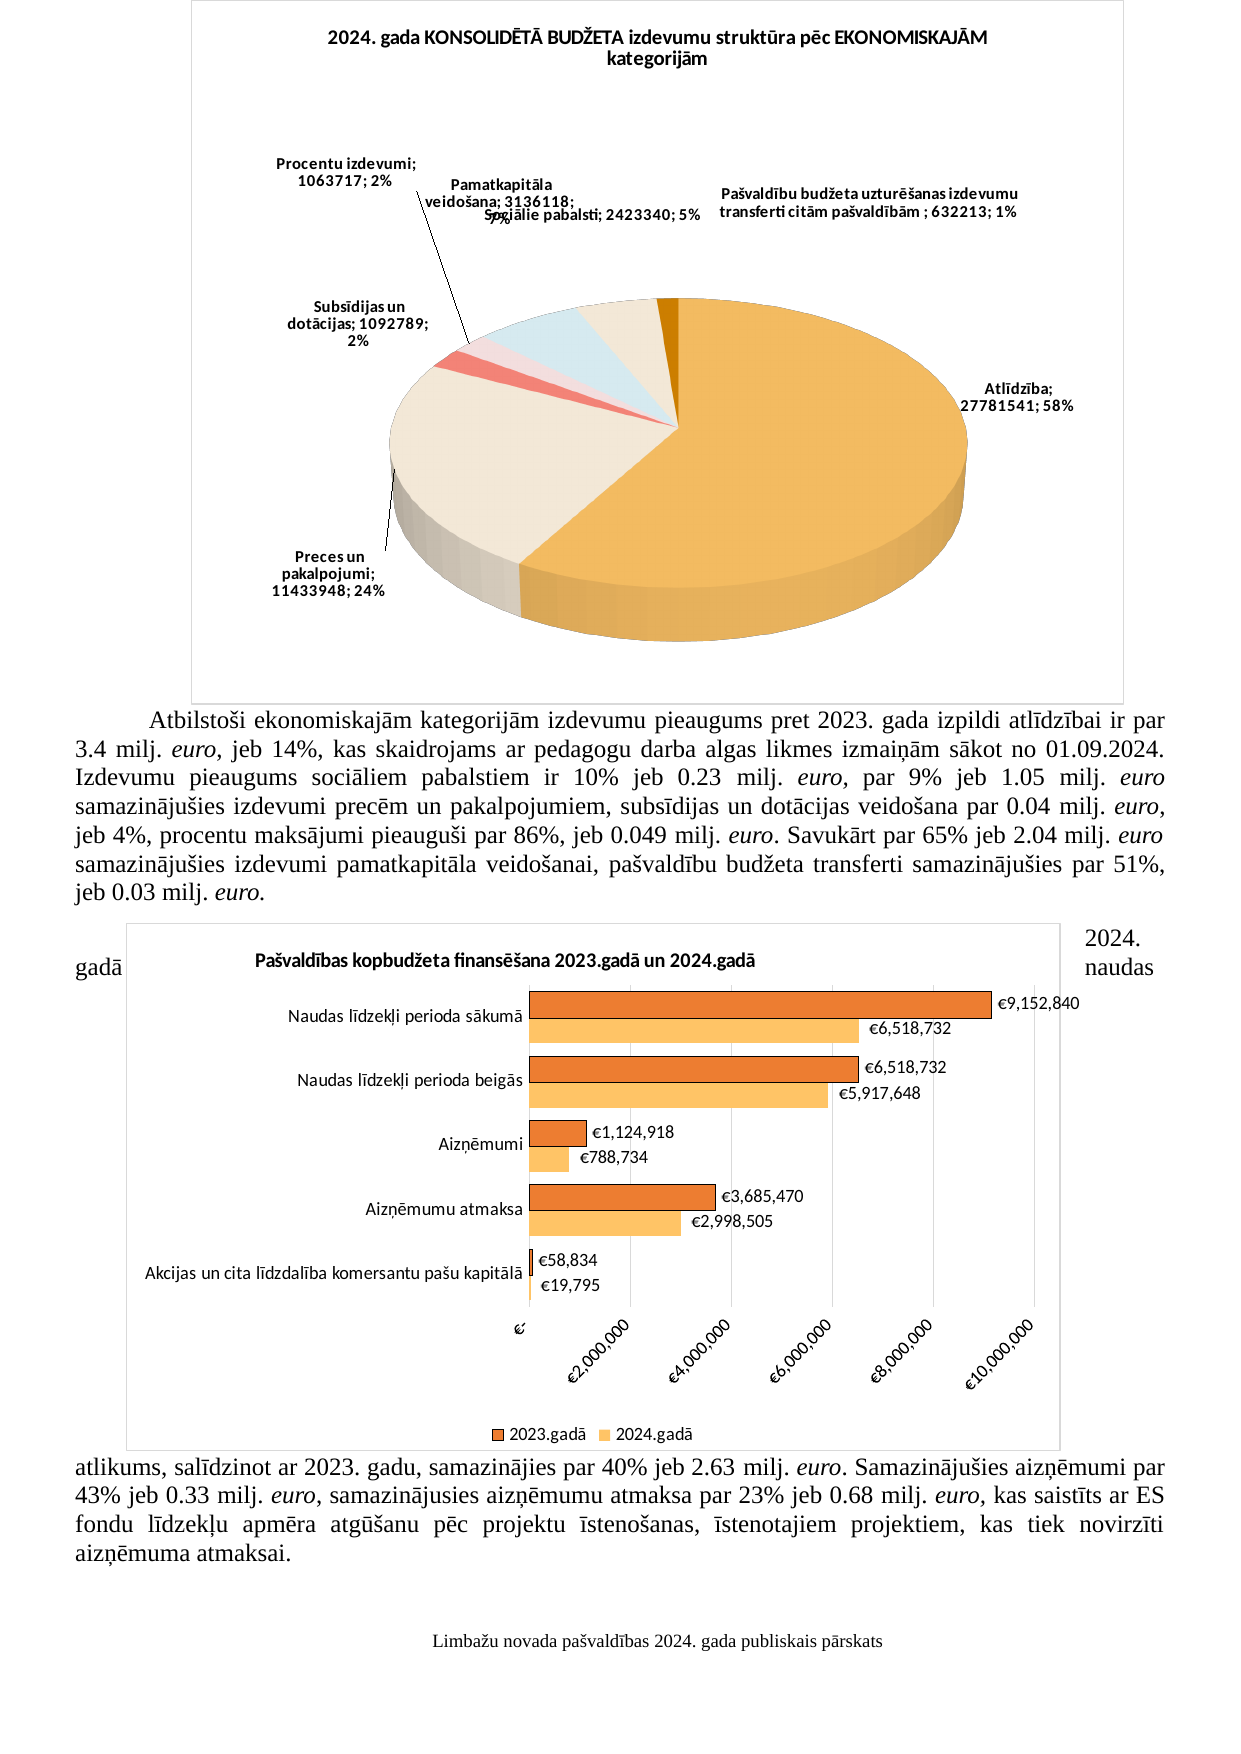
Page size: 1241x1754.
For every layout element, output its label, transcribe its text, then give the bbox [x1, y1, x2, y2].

text 2024. gadā naudas atlikums, salīdzinot ar 2023. gadu, samazinājies par 40% jeb 2.63 milj. euro. Samazinājušies aizņēmumi par 43% jeb 0.33 milj. euro, samazinājusies aizņēmumu atmaksa par 23% jeb 0.68 milj. euro, kas saistīts ar ES fondu līdzekļu apmēra atgūšanu pēc projektu īstenošanas, īstenotajiem projektiem, kas tiek novirzīti aizņēmuma atmaksai. [75, 923, 1165, 1567]
text Atbilstoši ekonomiskajām kategorijām izdevumu pieaugums pret 2023. gada izpildi atlīdzībai ir par 3.4 milj. euro, jeb 14%, kas skaidrojams ar pedagogu darba algas likmes izmaiņām sākot no 01.09.2024. Izdevumu pieaugums sociāliem pabalstiem ir 10% jeb 0.23 milj. euro, par 9% jeb 1.05 milj. euro samazinājušies izdevumi precēm un pakalpojumiem, subsīdijas un dotācijas veidošana par 0.04 milj. euro, jeb 4%, procentu maksājumi pieauguši par 86%, jeb 0.049 milj. euro. Savukārt par 65% jeb 2.04 milj. euro samazinājušies izdevumi pamatkapitāla veidošanai, pašvaldību budžeta transferti samazinājušies par 51%, jeb 0.03 milj. euro. [75, 103, 1165, 906]
